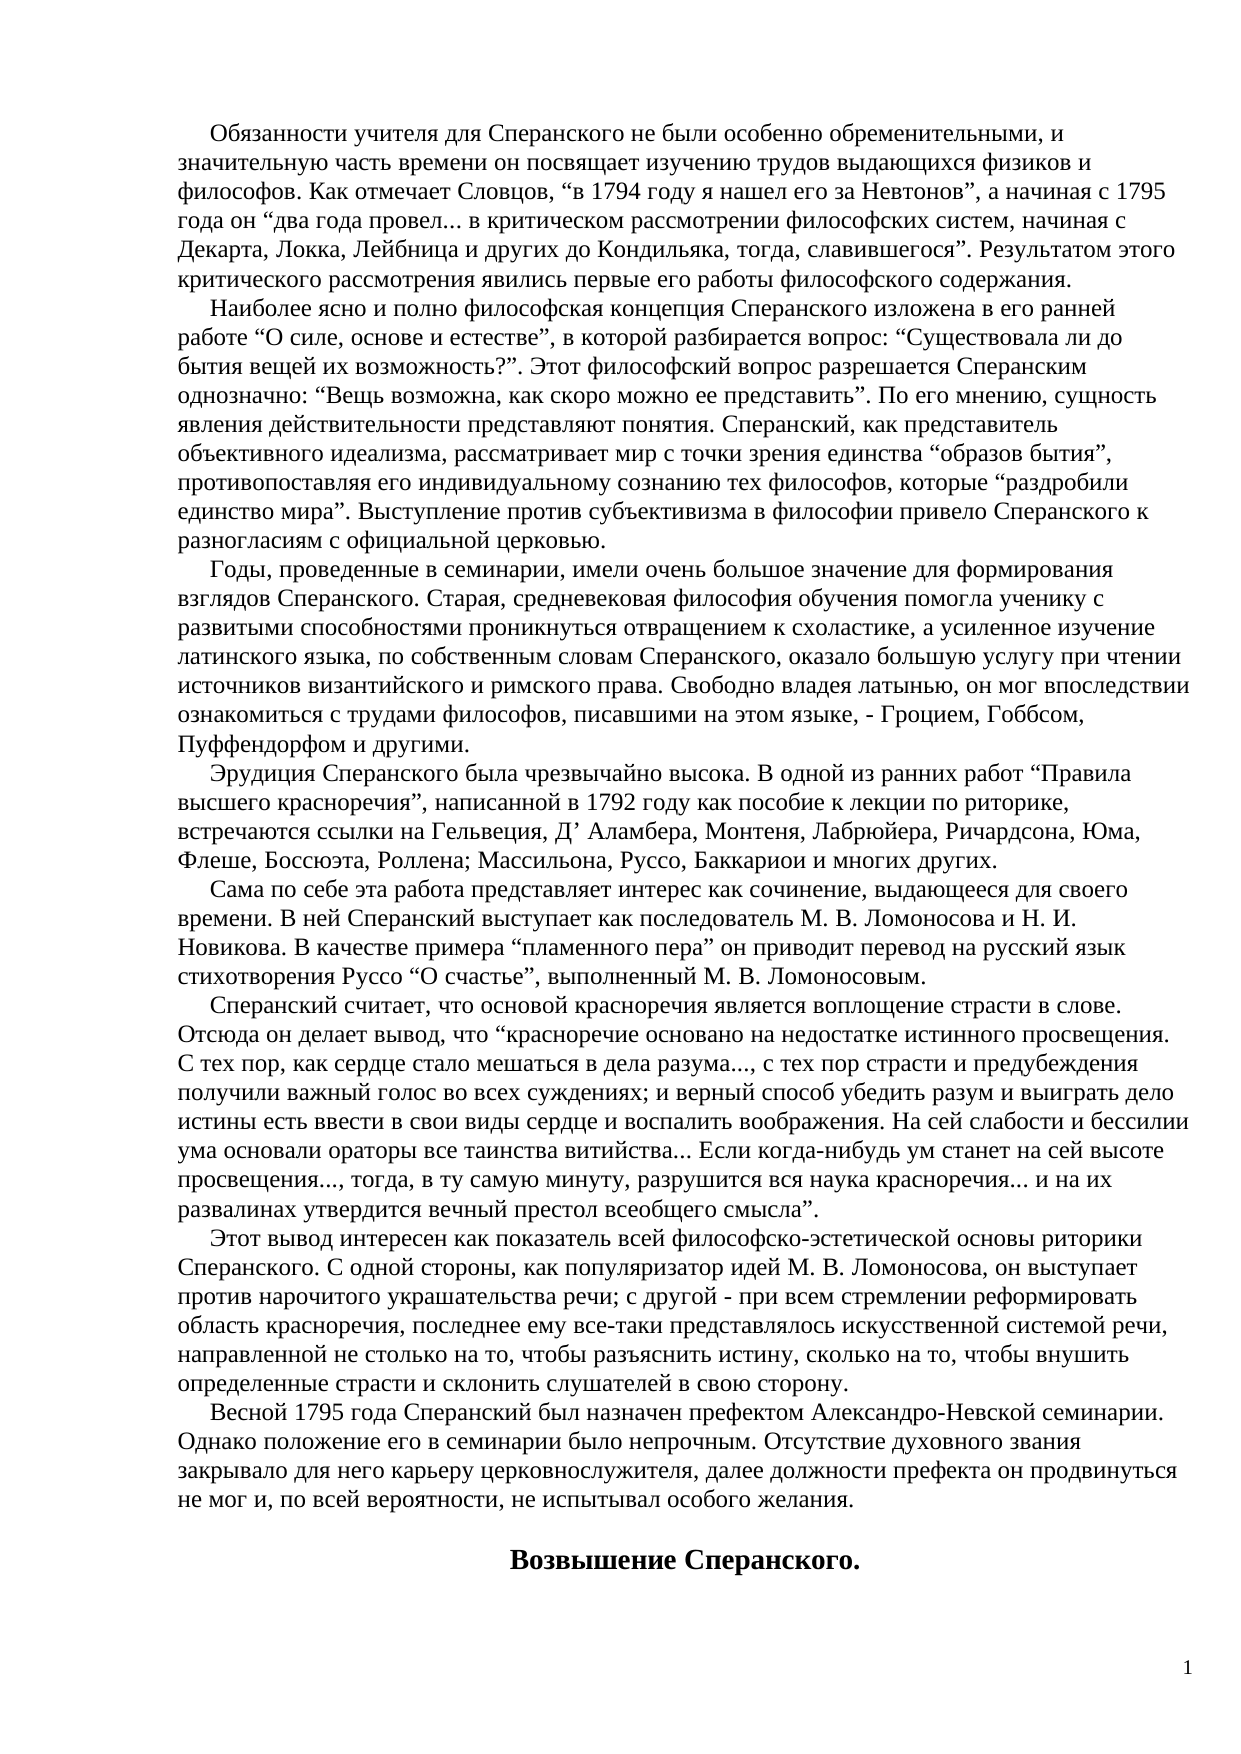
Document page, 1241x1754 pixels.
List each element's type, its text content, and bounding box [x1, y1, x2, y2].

text Возвышение Сперанского. [177, 1542, 1193, 1576]
text Сперанский считает, что основой красноречия является воплощение страсти в слове. Отсюда он делает вывод, что “красноречие основано на недостатке истинного просвещения. С тех пор, как сердце стало мешаться в дела разума..., с тех пор страсти и предубеждения получили важный голос во всех суждениях; и верный способ убедить разум и выиграть дело истины есть ввести в свои виды сердце и воспалить воображения. На сей слабости и бессилии ума основали ораторы все таинства витийства... Если когда-нибудь ум станет на сей высоте просвещения..., тогда, в ту самую минуту, разрушится вся наука красноречия... и на их развалинах утвердится вечный престол всеобщего смысла”. [177, 990, 1193, 1222]
text Обязанности учителя для Сперанского не были особенно обременительными, и значительную часть времени он посвящает изучению трудов выдающихся физиков и философов. Как отмечает Словцов, “в 1794 году я нашел его за Невтонов”, а начиная с 1795 года он “два года провел... в критическом рассмотрении философских систем, начиная с Декарта, Локка, Лейбница и других до Кондильяка, тогда, славившегося”. Результатом этого критического рассмотрения явились первые его работы философского содержания. [177, 118, 1193, 292]
text Сама по себе эта работа представляет интерес как сочинение, выдающееся для своего времени. В ней Сперанский выступает как последователь М. В. Ломоносова и Н. И. Новикова. В качестве примера “пламенного пера” он приводит перевод на русский язык стихотворения Руссо “О счастье”, выполненный М. В. Ломоносовым. [177, 874, 1193, 990]
text Весной 1795 года Сперанский был назначен префектом Александро-Невской семинарии. Однако положение его в семинарии было непрочным. Отсутствие духовного звания закрывало для него карьеру церковнослужителя, далее должности префекта он продвинуться не мог и, по всей вероятности, не испытывал особого желания. [177, 1397, 1193, 1513]
text Годы, проведенные в семинарии, имели очень большое значение для формирования взглядов Сперанского. Старая, средневековая философия обучения помогла ученику с развитыми способностями проникнуться отвращением к схоластике, а усиленное изучение латинского языка, по собственным словам Сперанского, оказало большую услугу при чтении источников византийского и римского права. Свободно владея латынью, он мог впоследствии ознакомиться с трудами философов, писавшими на этом языке, - Гроцием, Гоббсом, Пуффендорфом и другими. [177, 554, 1193, 757]
text Эрудиция Сперанского была чрезвычайно высока. В одной из ранних работ “Правила высшего красноречия”, написанной в 1792 году как пособие к лекции по риторике, встречаются ссылки на Гельвеция, Д’ Аламбера, Монтеня, Лабрюйера, Ричардсона, Юма, Флеше, Боссюэта, Роллена; Массильона, Руссо, Баккариои и многих других. [177, 757, 1193, 874]
text Этот вывод интересен как показатель всей философско-эстетической основы риторики Сперанского. С одной стороны, как популяризатор идей М. В. Ломоносова, он выступает против нарочитого украшательства речи; с другой - при всем стремлении реформировать область красноречия, последнее ему все-таки представлялось искусственной системой речи, направленной не столько на то, чтобы разъяснить истину, сколько на то, чтобы внушить определенные страсти и склонить слушателей в свою сторону. [177, 1222, 1193, 1397]
text Наиболее ясно и полно философская концепция Сперанского изложена в его ранней работе “О силе, основе и естестве”, в которой разбирается вопрос: “Существовала ли до бытия вещей их возможность?”. Этот философский вопрос разрешается Сперанским однозначно: “Вещь возможна, как скоро можно ее представить”. По его мнению, сущность явления действительности представляют понятия. Сперанский, как представитель объективного идеализма, рассматривает мир с точки зрения единства “образов бытия”, противопоставляя его индивидуальному сознанию тех философов, которые “раздробили единство мира”. Выступление против субъективизма в философии привело Сперанского к разногласиям с официальной церковью. [177, 292, 1193, 554]
